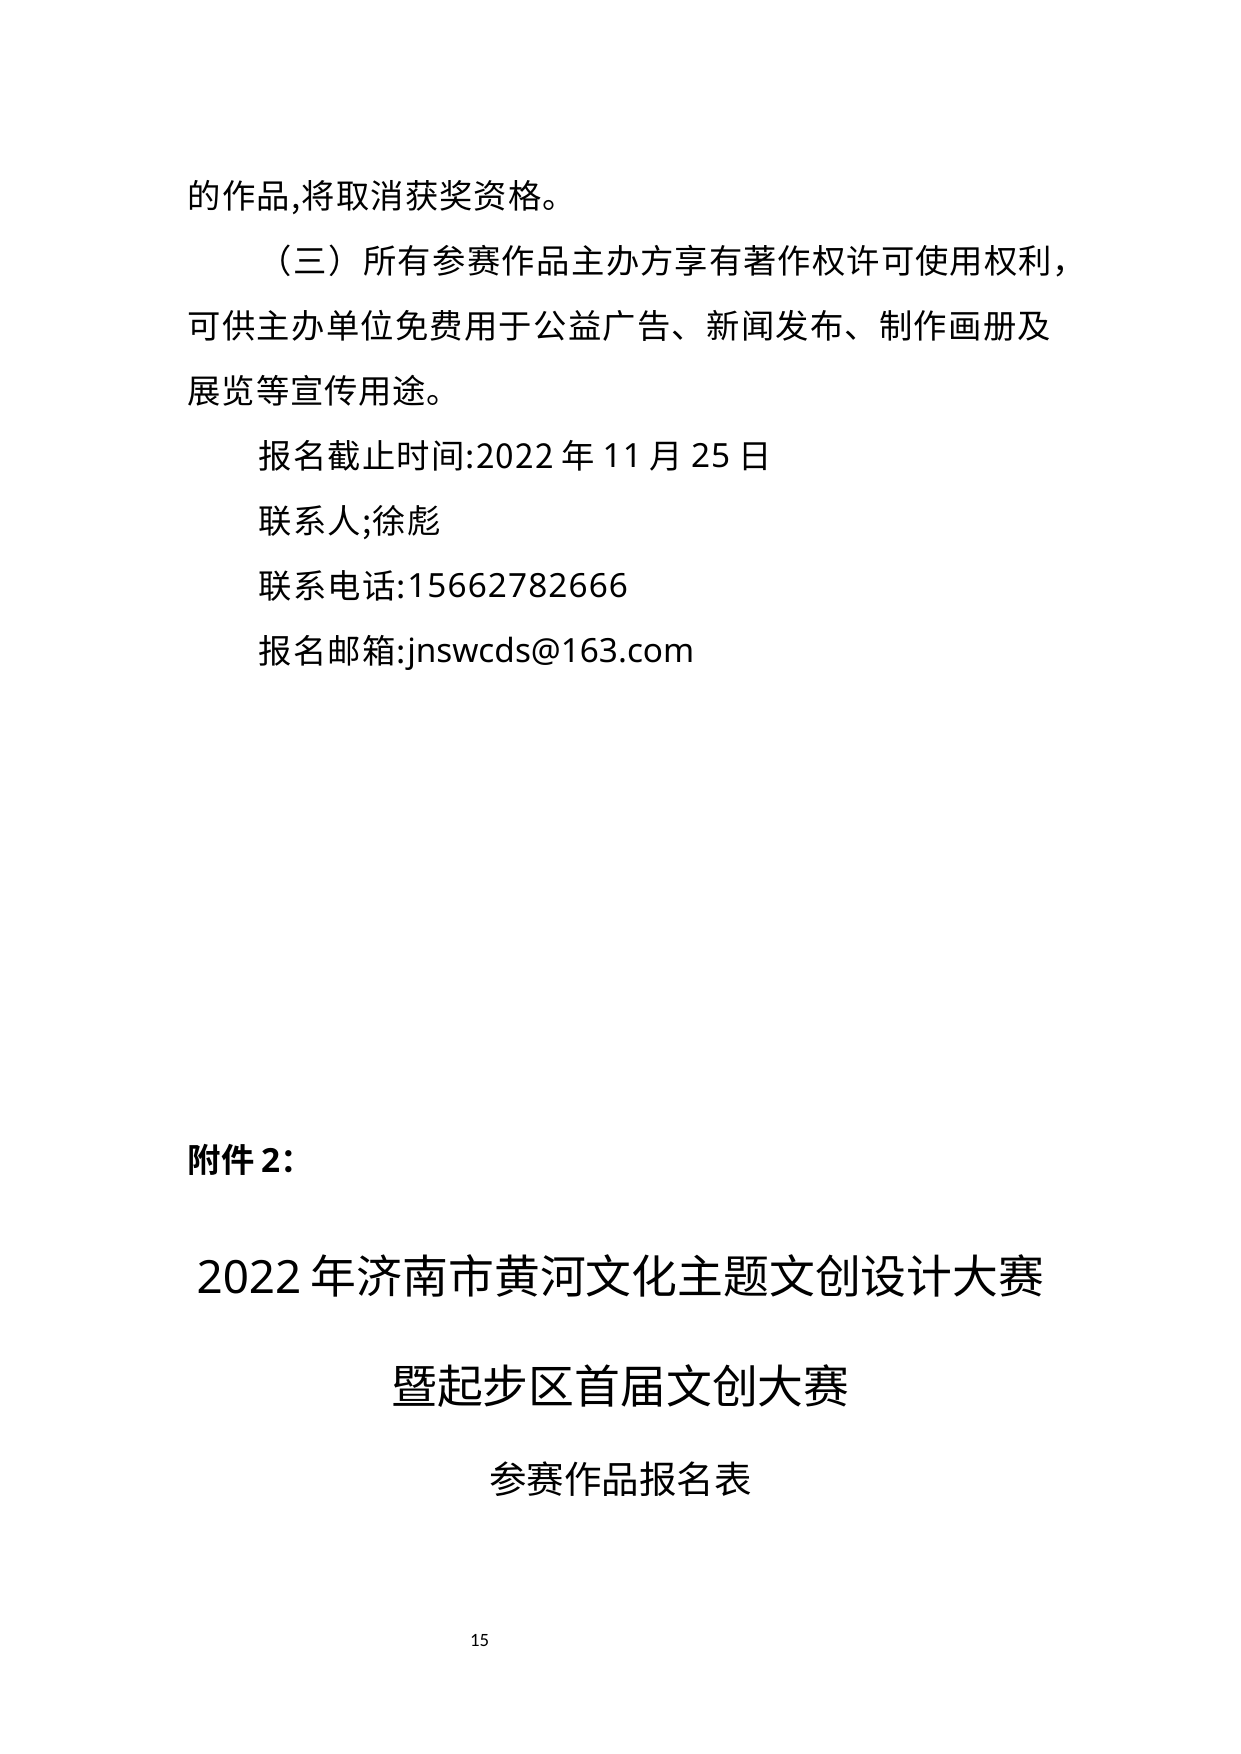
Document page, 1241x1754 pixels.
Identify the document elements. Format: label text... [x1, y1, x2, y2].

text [187, 162, 1053, 227]
text 联系电话:15662782666 [187, 552, 1053, 617]
text 报名截止时间:2022年11月25日 [187, 422, 1053, 487]
subtitle 附件2： [187, 1125, 1053, 1190]
text （三）所有参赛作品主办方享有著作权许可使用权利，可供主办单位免费用于公益广告、新闻发布、制作画册及展览等宣传用途。 [187, 227, 1053, 422]
text 联系人;徐彪 [187, 487, 1053, 552]
text 报名邮箱:jnswcds@163.com [187, 617, 1053, 682]
text 参赛作品报名表 [187, 1445, 1053, 1510]
text 2022年济南市黄河文化主题文创设计大赛 [187, 1225, 1053, 1322]
text 暨起步区首届文创大赛 [187, 1335, 1053, 1432]
